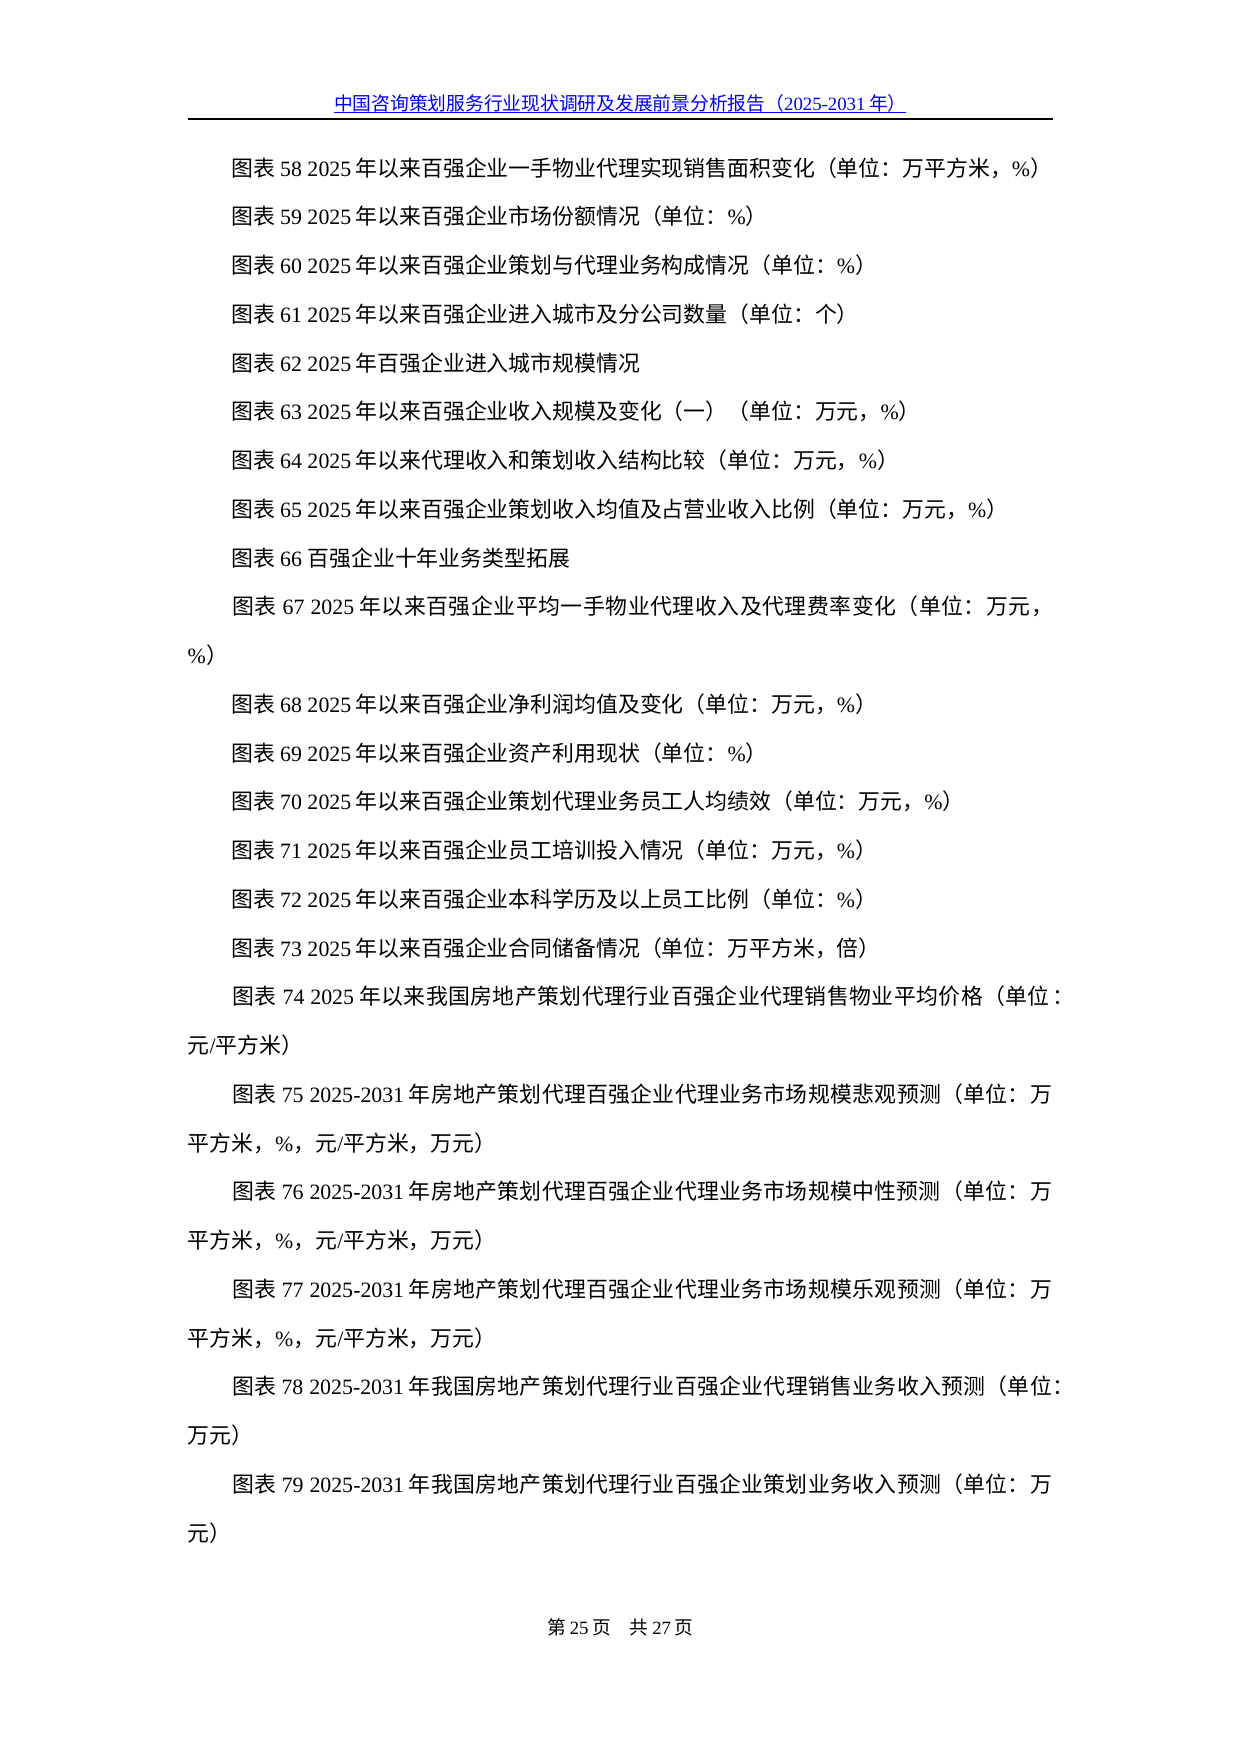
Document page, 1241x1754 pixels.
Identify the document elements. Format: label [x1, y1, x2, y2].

text [187, 150, 1053, 1548]
